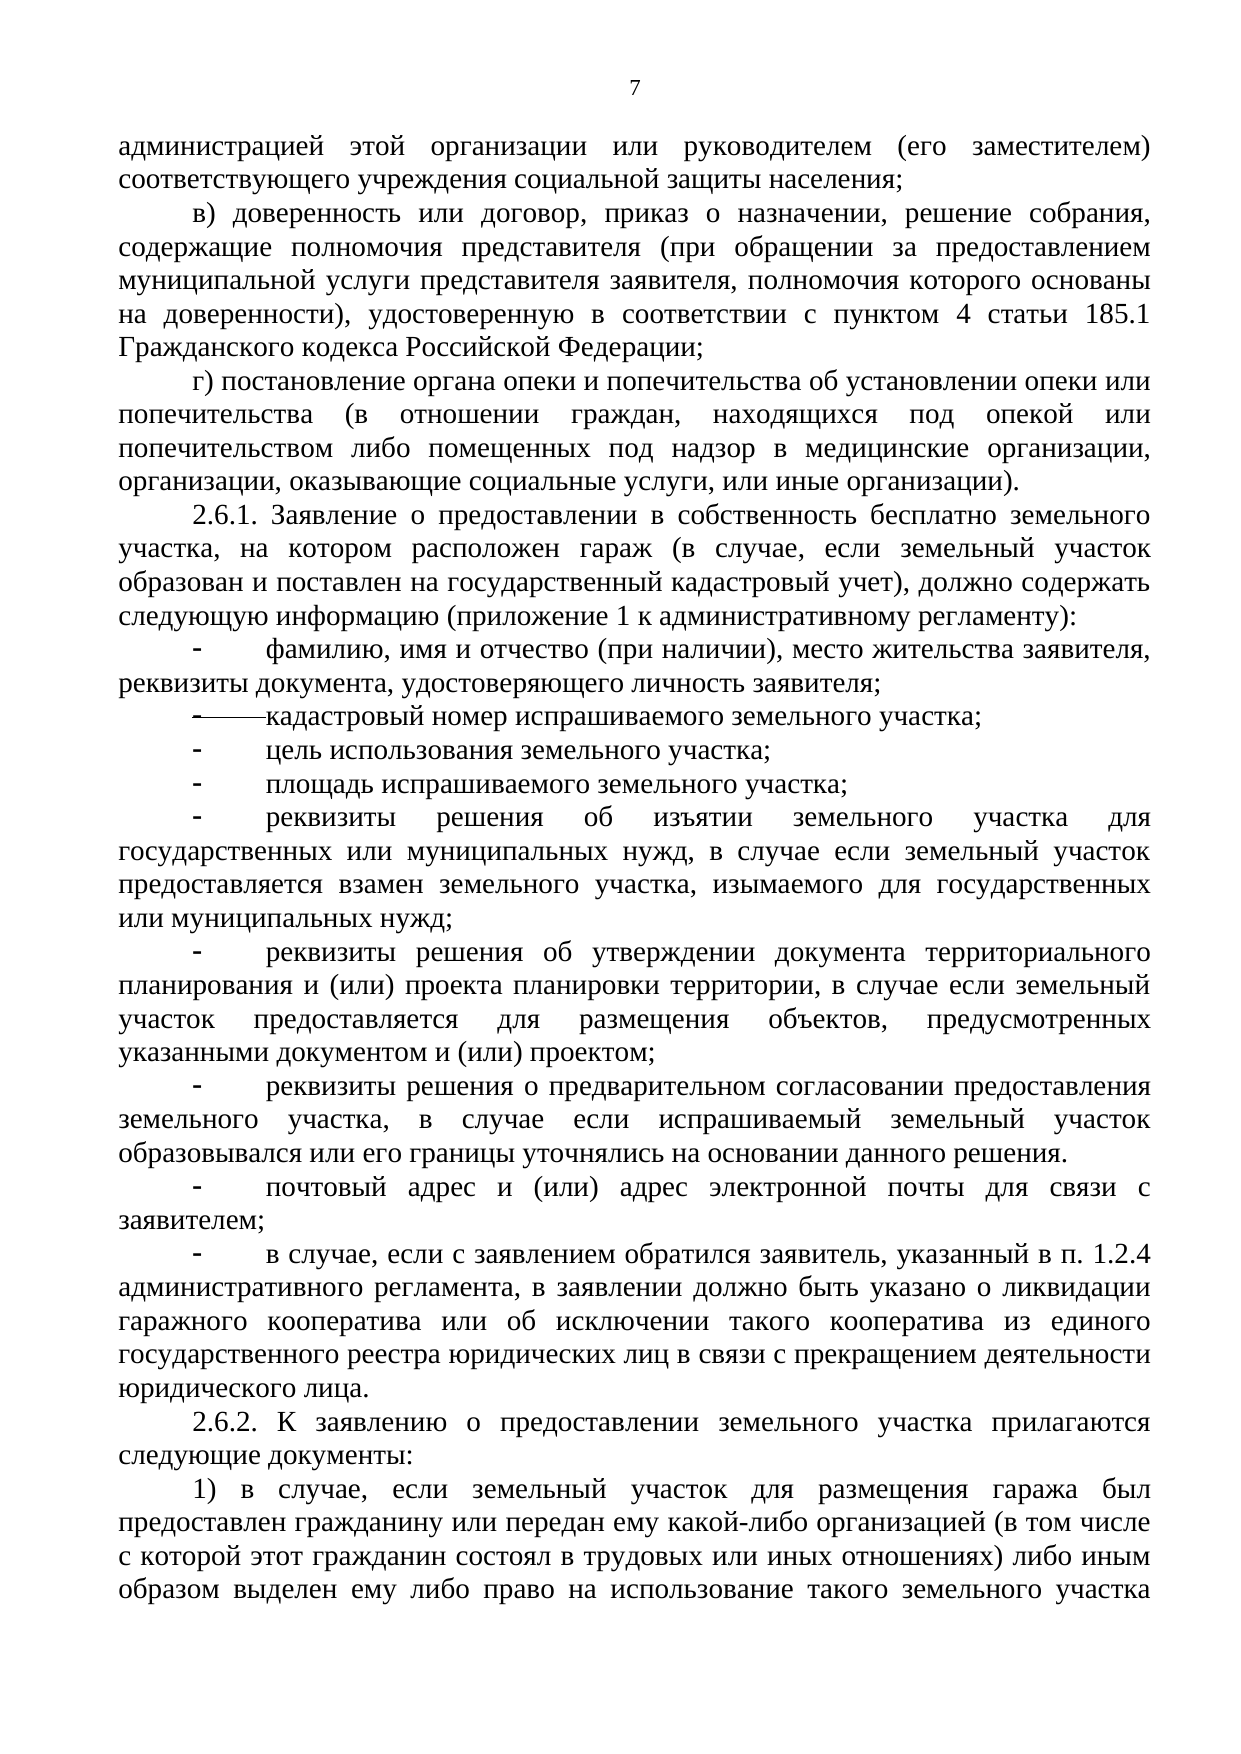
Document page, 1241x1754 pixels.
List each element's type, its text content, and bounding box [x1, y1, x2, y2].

list в случае, если с заявлением обратился заявитель, указанный в п. 1.2.4 административного регламента, в заявлении должно быть указано о ликвидации гаражного кооператива или об исключении такого кооператива из единого государственного реестра юридических лиц в связи с прекращением деятельности юридического лица. [118, 1236, 1152, 1404]
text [118, 128, 1152, 195]
list кадастровый номер испрашиваемого земельного участка; [118, 698, 1152, 732]
list реквизиты решения об изъятии земельного участка для государственных или муниципальных нужд, в случае если земельный участок предоставляется взамен земельного участка, изымаемого для государственных или муниципальных нужд; [118, 799, 1152, 934]
list площадь испрашиваемого земельного участка; [118, 766, 1152, 799]
list реквизиты решения о предварительном согласовании предоставления земельного участка, в случае если испрашиваемый земельный участок образовывался или его границы уточнялись на основании данного решения. [118, 1068, 1152, 1169]
list реквизиты решения об утверждении документа территориального планирования и (или) проекта планировки территории, в случае если земельный участок предоставляется для размещения объектов, предусмотренных указанными документом и (или) проектом; [118, 934, 1152, 1068]
text 2.6.1. Заявление о предоставлении в собственность бесплатно земельного участка, на котором расположен гараж (в случае, если земельный участок образован и поставлен на государственный кадастровый учет), должно содержать следующую информацию (приложение 1 к административному регламенту): [118, 497, 1152, 631]
text в) доверенность или договор, приказ о назначении, решение собрания, содержащие полномочия представителя (при обращении за предоставлением муниципальной услуги представителя заявителя, полномочия которого основаны на доверенности), удостоверенную в соответствии с пунктом 4 статьи 185.1 Гражданского кодекса Российской Федерации; [118, 195, 1152, 363]
text 2.6.2. К заявлению о предоставлении земельного участка прилагаются следующие документы: [118, 1404, 1152, 1471]
list почтовый адрес и (или) адрес электронной почты для связи с заявителем; [118, 1169, 1152, 1236]
list фамилию, имя и отчество (при наличии), место жительства заявителя, реквизиты документа, удостоверяющего личность заявителя; [118, 631, 1152, 698]
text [118, 1471, 1152, 1605]
text г) постановление органа опеки и попечительства об установлении опеки или попечительства (в отношении граждан, находящихся под опекой или попечительством либо помещенных под надзор в медицинские организации, организации, оказывающие социальные услуги, или иные организации). [118, 363, 1152, 497]
list цель использования земельного участка; [118, 732, 1152, 766]
